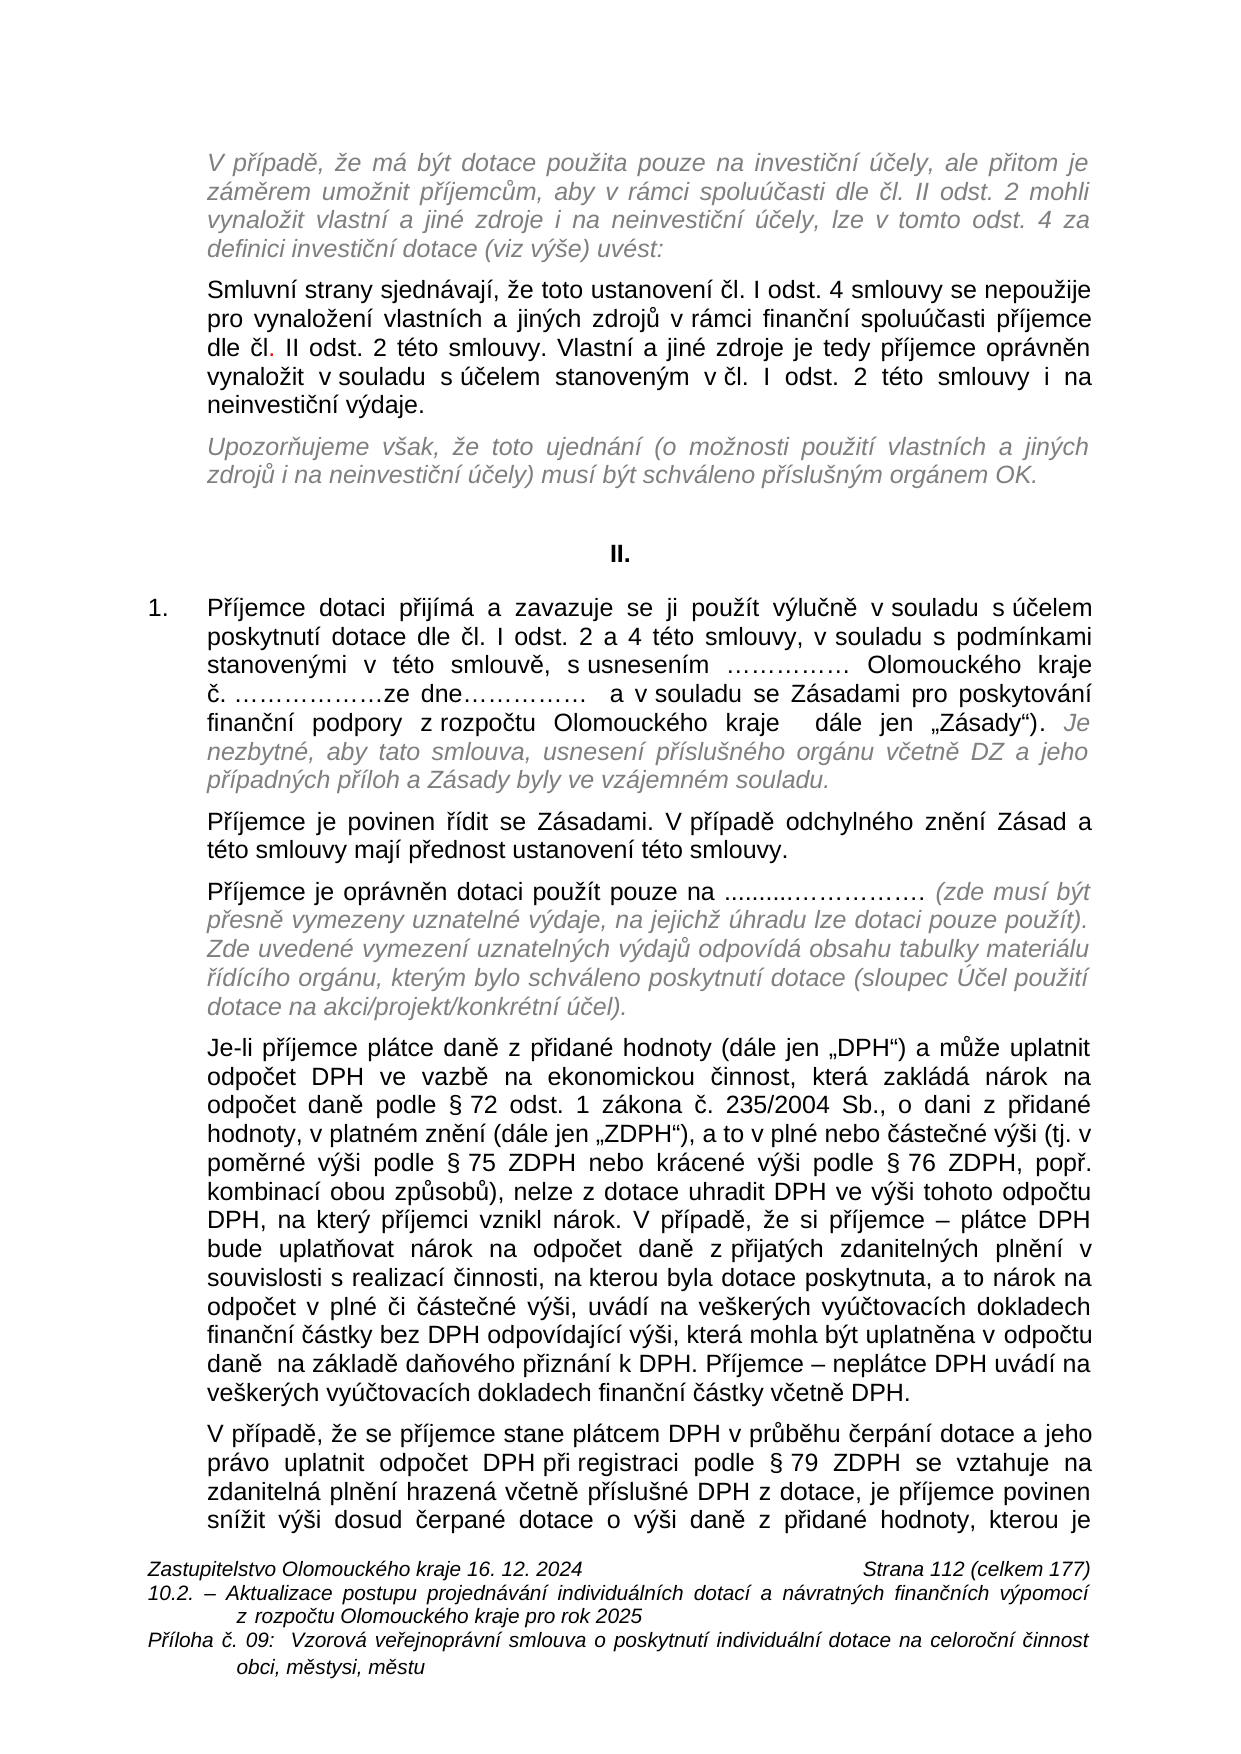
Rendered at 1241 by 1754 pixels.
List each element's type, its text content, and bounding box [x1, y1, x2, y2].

text II. [148, 539, 1092, 568]
list Příjemce je povinen řídit se Zásadami. V případě odchylného znění Zásad a této smlouvy mají přednost ustanovení této smlouvy. [207, 806, 1092, 864]
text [207, 1419, 1092, 1534]
text Smluvní strany sjednávají, že toto ustanovení čl. I odst. 4 smlouvy se nepoužije pro vynaložení vlastních a jiných zdrojů v rámci finanční spoluúčasti příjemce dle čl. II odst. 2 této smlouvy. Vlastní a jiné zdroje je tedy příjemce oprávněn vynaložit v souladu s účelem stanoveným v čl. I odst. 2 této smlouvy i na neinvestiční výdaje. [207, 275, 1092, 419]
list Příjemce dotaci přijímá a zavazuje se ji použít výlučně v souladu s účelem poskytnutí dotace dle čl. I odst. 2 a 4 této smlouvy, v souladu s podmínkami stanovenými v této smlouvě, s usnesením …………… Olomouckého kraje č. ………………ze dne…………… a v souladu se Zásadami pro poskytování finanční podpory z rozpočtu Olomouckého kraje dále jen „Zásady“). Je nezbytné, aby tato smlouva, usnesení příslušného orgánu včetně DZ a jeho případných příloh a Zásady byly ve vzájemném souladu. [148, 593, 1092, 794]
text V případě, že má být dotace použita pouze na investiční účely, ale přitom je záměrem umožnit příjemcům, aby v rámci spoluúčasti dle čl. II odst. 2 mohli vynaložit vlastní a jiné zdroje i na neinvestiční účely, lze v tomto odst. 4 za definici investiční dotace (viz výše) uvést: [207, 148, 1092, 263]
text Příjemce je oprávněn dotaci použít pouze na ..........……………. (zde musí být přesně vymezeny uznatelné výdaje, na jejichž úhradu lze dotaci pouze použít). Zde uvedené vymezení uznatelných výdajů odpovídá obsahu tabulky materiálu řídícího orgánu, kterým bylo schváleno poskytnutí dotace (sloupec Účel použití dotace na akci/projekt/konkrétní účel). [207, 876, 1092, 1020]
text Je-li příjemce plátce daně z přidané hodnoty (dále jen „DPH“) a může uplatnit odpočet DPH ve vazbě na ekonomickou činnost, která zakládá nárok na odpočet daně podle § 72 odst. 1 zákona č. 235/2004 Sb., o dani z přidané hodnoty, v platném znění (dále jen „ZDPH“), a to v plné nebo částečné výši (tj. v poměrné výši podle § 75 ZDPH nebo krácené výši podle § 76 ZDPH, popř. kombinací obou způsobů), nelze z dotace uhradit DPH ve výši tohoto odpočtu DPH, na který příjemci vznikl nárok. V případě, že si příjemce – plátce DPH bude uplatňovat nárok na odpočet daně z přijatých zdanitelných plnění v souvislosti s realizací činnosti, na kterou byla dotace poskytnuta, a to nárok na odpočet v plné či částečné výši, uvádí na veškerých vyúčtovacích dokladech finanční částky bez DPH odpovídající výši, která mohla být uplatněna v odpočtu daně na základě daňového přiznání k DPH. Příjemce – neplátce DPH uvádí na veškerých vyúčtovacích dokladech finanční částky včetně DPH. [207, 1033, 1092, 1406]
text Upozorňujeme však, že toto ujednání (o možnosti použití vlastních a jiných zdrojů i na neinvestiční účely) musí být schváleno příslušným orgánem OK. [207, 431, 1092, 489]
